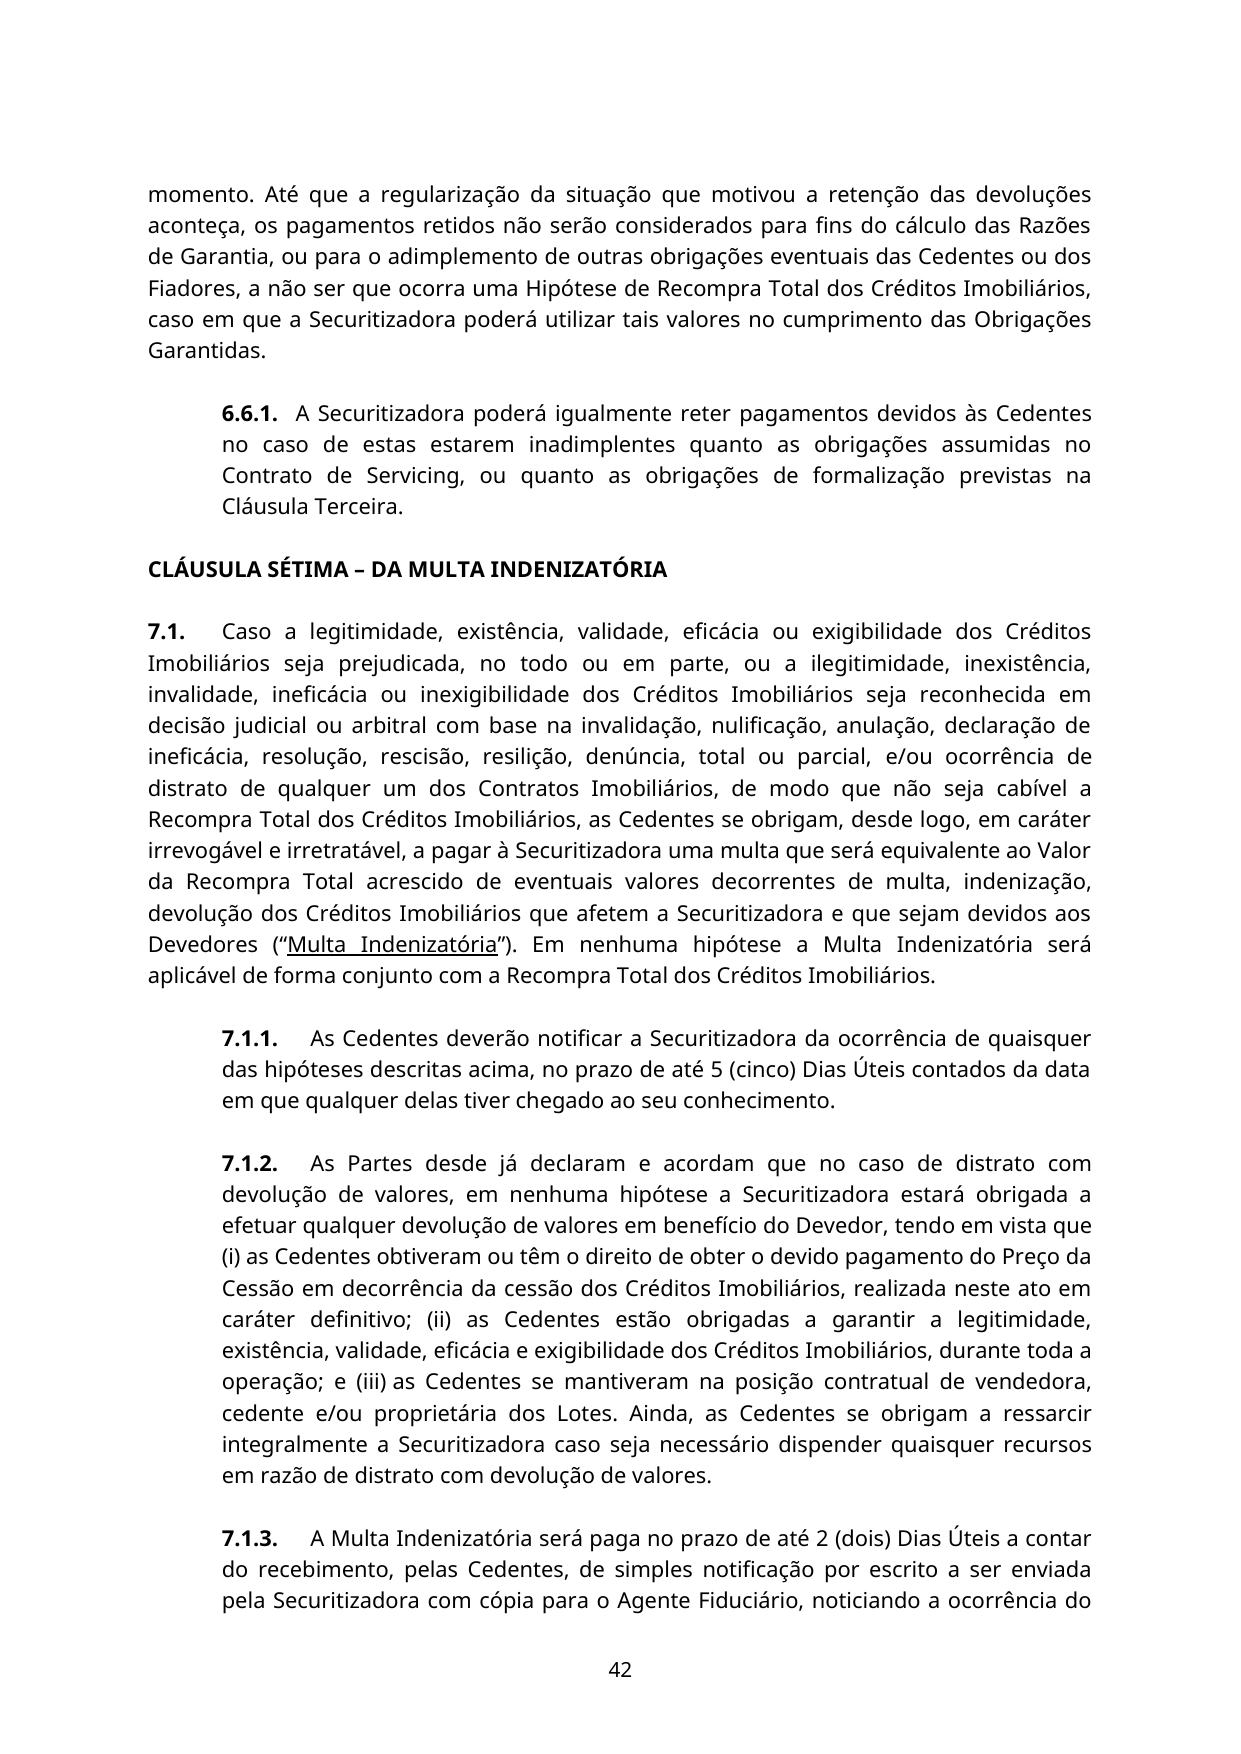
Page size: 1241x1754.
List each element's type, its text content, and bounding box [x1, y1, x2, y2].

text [222, 1521, 1093, 1615]
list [148, 177, 1093, 365]
text 7.1.2. As Partes desde já declaram e acordam que no caso de distrato com devolução de valores, em nenhuma hipótese a Securitizadora estará obrigada a efetuar qualquer devolução de valores em benefício do Devedor, tendo em vista que (i) as Cedentes obtiveram ou têm o direito de obter o devido pagamento do Preço da Cessão em decorrência da cessão dos Créditos Imobiliários, realizada neste ato em caráter definitivo; (ii) as Cedentes estão obrigadas a garantir a legitimidade, existência, validade, eficácia e exigibilidade dos Créditos Imobiliários, durante toda a operação; e (iii) as Cedentes se mantiveram na posição contratual de vendedora, cedente e/ou proprietária dos Lotes. Ainda, as Cedentes se obrigam a ressarcir integralmente a Securitizadora caso seja necessário dispender quaisquer recursos em razão de distrato com devolução de valores. [222, 1146, 1093, 1490]
list A Securitizadora poderá igualmente reter pagamentos devidos às Cedentes no caso de estas estarem inadimplentes quanto as obrigações assumidas no Contrato de Servicing, ou quanto as obrigações de formalização previstas na Cláusula Terceira. [222, 396, 1093, 521]
text CLÁUSULA SÉTIMA – DA MULTA INDENIZATÓRIA [148, 552, 1093, 583]
list Caso a legitimidade, existência, validade, eficácia ou exigibilidade dos Créditos Imobiliários seja prejudicada, no todo ou em parte, ou a ilegitimidade, inexistência, invalidade, ineficácia ou inexigibilidade dos Créditos Imobiliários seja reconhecida em decisão judicial ou arbitral com base na invalidação, nulificação, anulação, declaração de ineficácia, resolução, rescisão, resilição, denúncia, total ou parcial, e/ou ocorrência de distrato de qualquer um dos Contratos Imobiliários, de modo que não seja cabível a Recompra Total dos Créditos Imobiliários, as Cedentes se obrigam, desde logo, em caráter irrevogável e irretratável, a pagar à Securitizadora uma multa que será equivalente ao Valor da Recompra Total acrescido de eventuais valores decorrentes de multa, indenização, devolução dos Créditos Imobiliários que afetem a Securitizadora e que sejam devidos aos Devedores (“Multa Indenizatória”). Em nenhuma hipótese a Multa Indenizatória será aplicável de forma conjunto com a Recompra Total dos Créditos Imobiliários. [148, 615, 1093, 990]
text 7.1.1. As Cedentes deverão notificar a Securitizadora da ocorrência de quaisquer das hipóteses descritas acima, no prazo de até 5 (cinco) Dias Úteis contados da data em que qualquer delas tiver chegado ao seu conhecimento. [222, 1021, 1093, 1115]
